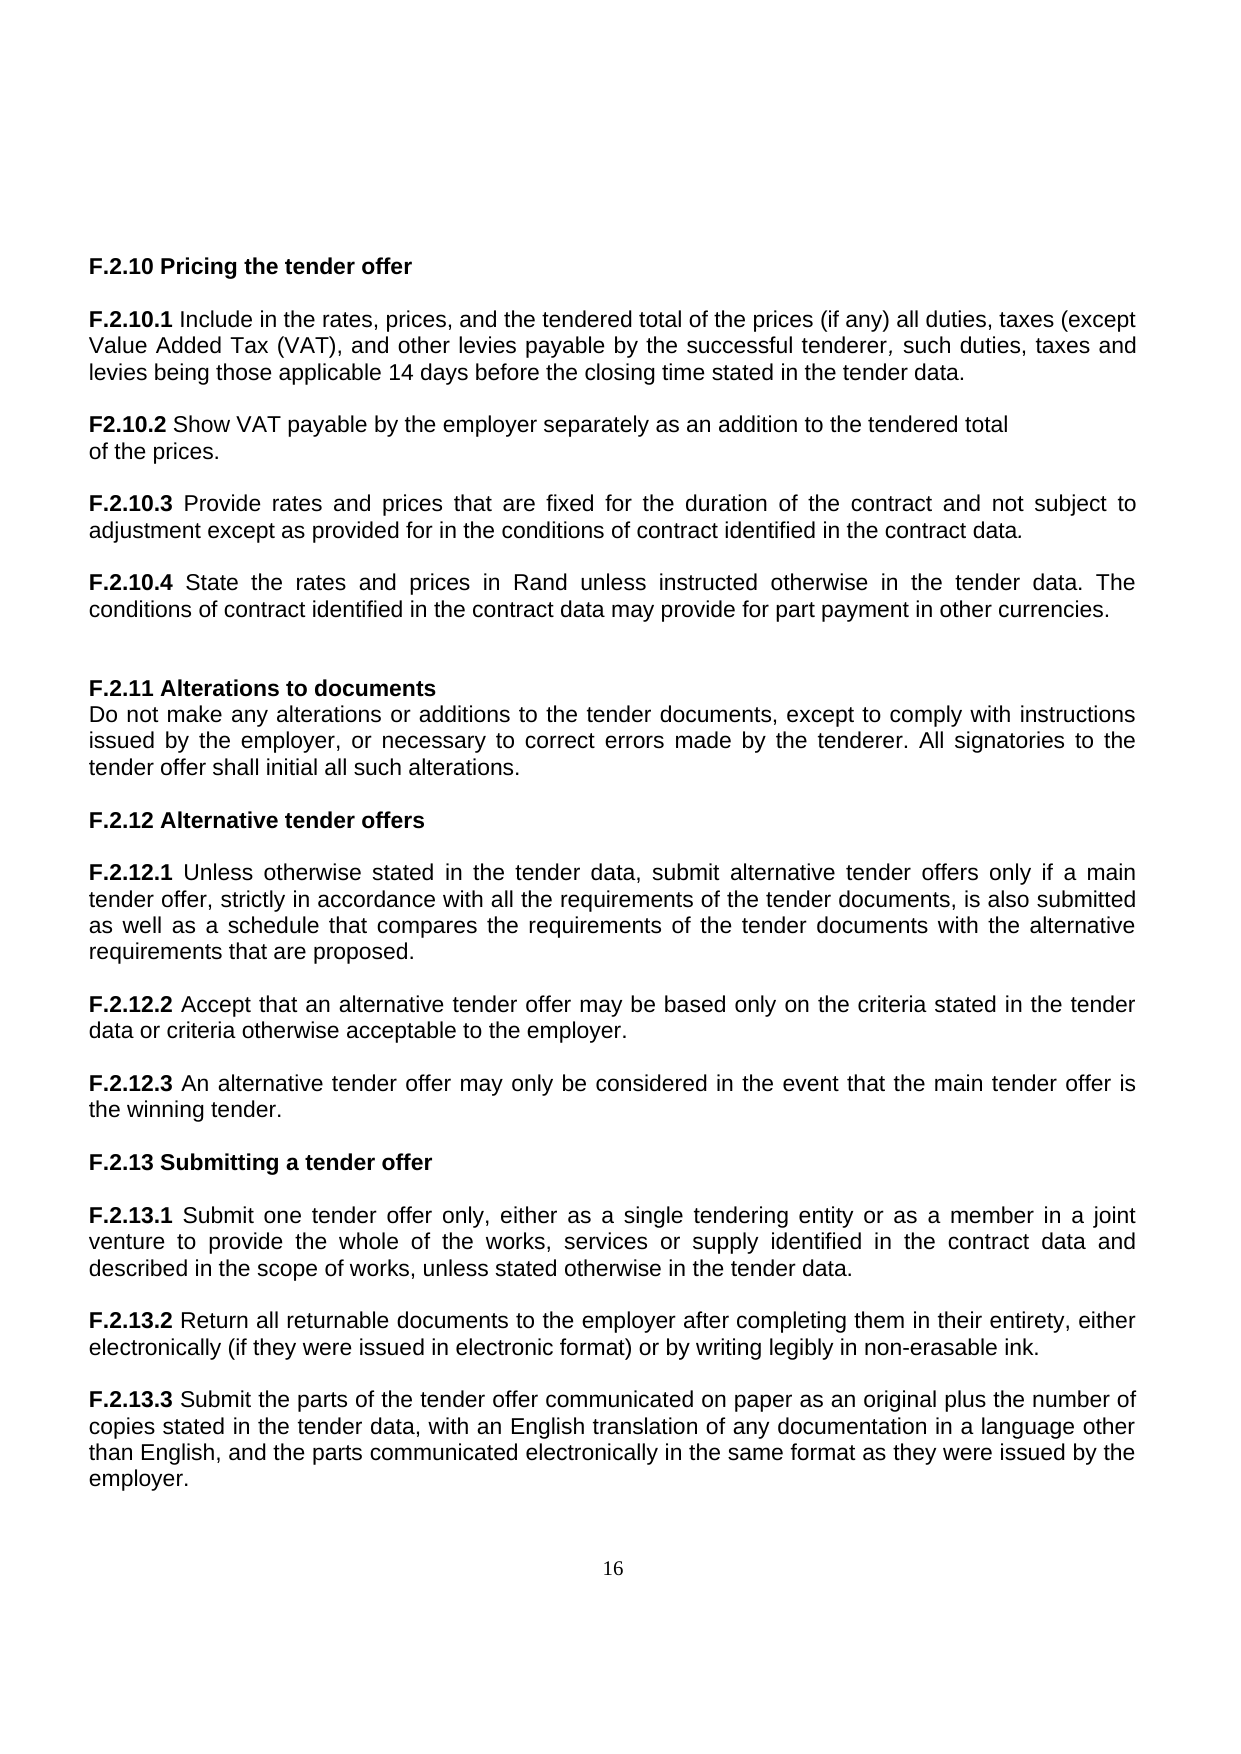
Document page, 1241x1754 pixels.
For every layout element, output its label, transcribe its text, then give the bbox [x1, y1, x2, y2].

text F.2.13.3 Submit the parts of the tender offer communicated on paper as an original plus the number of copies stated in the tender data, with an English translation of any documentation in a language other than English, and the parts communicated electronically in the same format as they were issued by the employer. [89, 1386, 1137, 1492]
text F.2.12.1 Unless otherwise stated in the tender data, submit alternative tender offers only if a main tender offer, strictly in accordance with all the requirements of the tender documents, is also submitted as well as a schedule that compares the requirements of the tender documents with the alternative requirements that are proposed. [89, 859, 1137, 965]
text F.2.11 Alterations to documents [89, 675, 1137, 701]
text F.2.12.2 Accept that an alternative tender offer may be based only on the criteria stated in the tender data or criteria otherwise acceptable to the employer. [89, 991, 1137, 1044]
text F.2.12.3 An alternative tender offer may only be considered in the event that the main tender offer is the winning tender. [89, 1070, 1137, 1123]
text F.2.10.3 Provide rates and prices that are fixed for the duration of the contract and not subject to adjustment except as provided for in the conditions of contract identified in the contract data. [89, 490, 1137, 543]
text F2.10.2 Show VAT payable by the employer separately as an addition to the tendered total [89, 411, 1137, 438]
text F.2.13 Submitting a tender offer [89, 1149, 1137, 1176]
text of the prices. [89, 438, 1137, 464]
text F.2.13.1 Submit one tender offer only, either as a single tendering entity or as a member in a joint venture to provide the whole of the works, services or supply identified in the contract data and described in the scope of works, unless stated otherwise in the tender data. [89, 1202, 1137, 1281]
text F.2.13.2 Return all returnable documents to the employer after completing them in their entirety, either electronically (if they were issued in electronic format) or by writing legibly in non-erasable ink. [89, 1307, 1137, 1360]
text F.2.12 Alternative tender offers [89, 807, 1137, 833]
text F.2.10.1 Include in the rates, prices, and the tendered total of the prices (if any) all duties, taxes (except Value Added Tax (VAT), and other levies payable by the successful tenderer, such duties, taxes and levies being those applicable 14 days before the closing time stated in the tender data. [89, 306, 1137, 385]
text F.2.10 Pricing the tender offer [89, 253, 1137, 279]
text F.2.10.4 State the rates and prices in Rand unless instructed otherwise in the tender data. The conditions of contract identified in the contract data may provide for part payment in other currencies. [89, 569, 1137, 622]
text Do not make any alterations or additions to the tender documents, except to comply with instructions issued by the employer, or necessary to correct errors made by the tenderer. All signatories to the tender offer shall initial all such alterations. [89, 701, 1137, 780]
